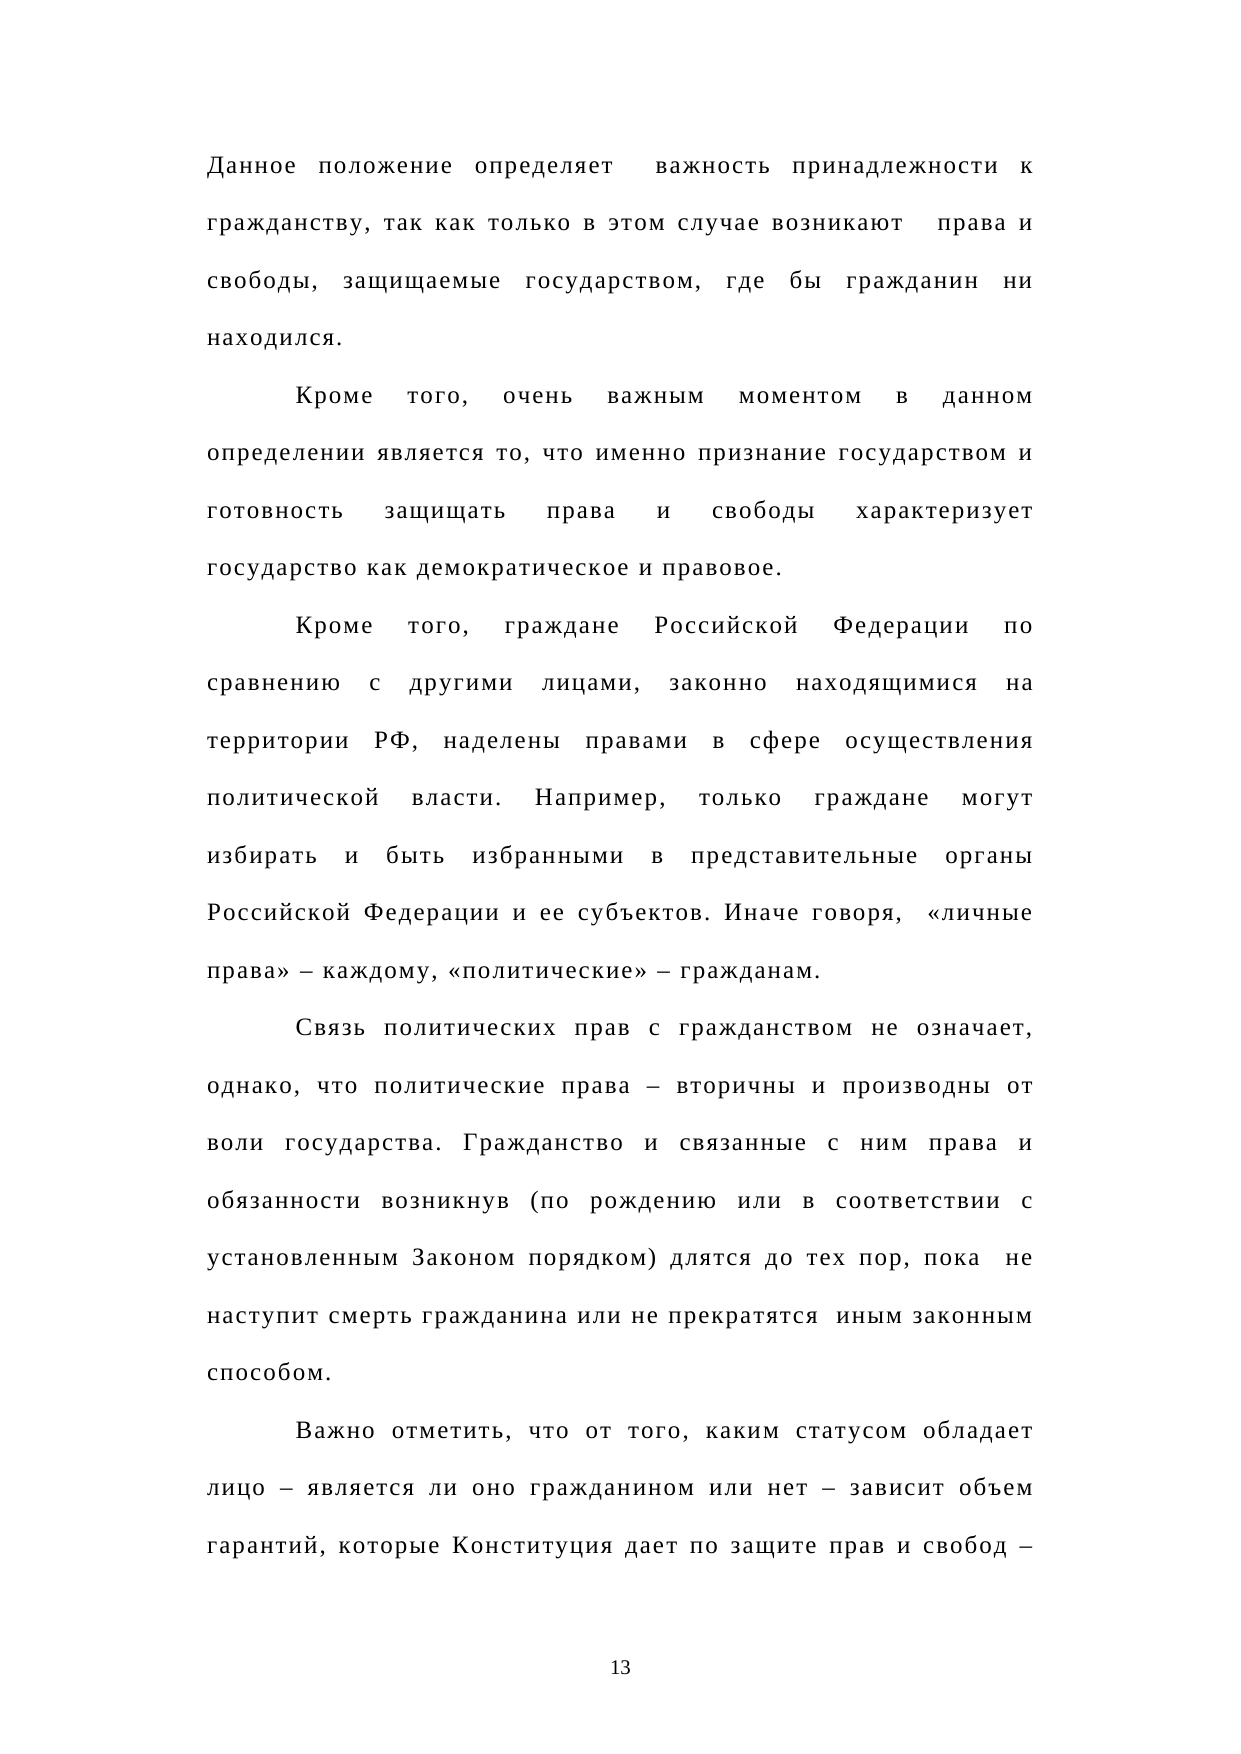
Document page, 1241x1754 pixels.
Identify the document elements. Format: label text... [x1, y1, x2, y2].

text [207, 150, 1033, 351]
text Кроме того, очень важным моментом в данном определении является то, что именно признание государством и готовность защищать права и свободы характеризует государство как демократическое и правовое. [207, 380, 1033, 581]
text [207, 1415, 1033, 1559]
text Кроме того, граждане Российской Федерации по сравнению с другими лицами, законно находящимися на территории РФ, наделены правами в сфере осуществления политической власти. Например, только граждане могут избирать и быть избранными в представительные органы Российской Федерации и ее субъектов. Иначе говоря, «личные права» – каждому, «политические» – гражданам. [207, 610, 1033, 984]
text Связь политических прав с гражданством не означает, однако, что политические права – вторичны и производны от воли государства. Гражданство и связанные с ним права и обязанности возникнув (по рождению или в соответствии с установленным Законом порядком) длятся до тех пор, пока не наступит смерть гражданина или не прекратятся иным законным способом. [207, 1012, 1033, 1386]
